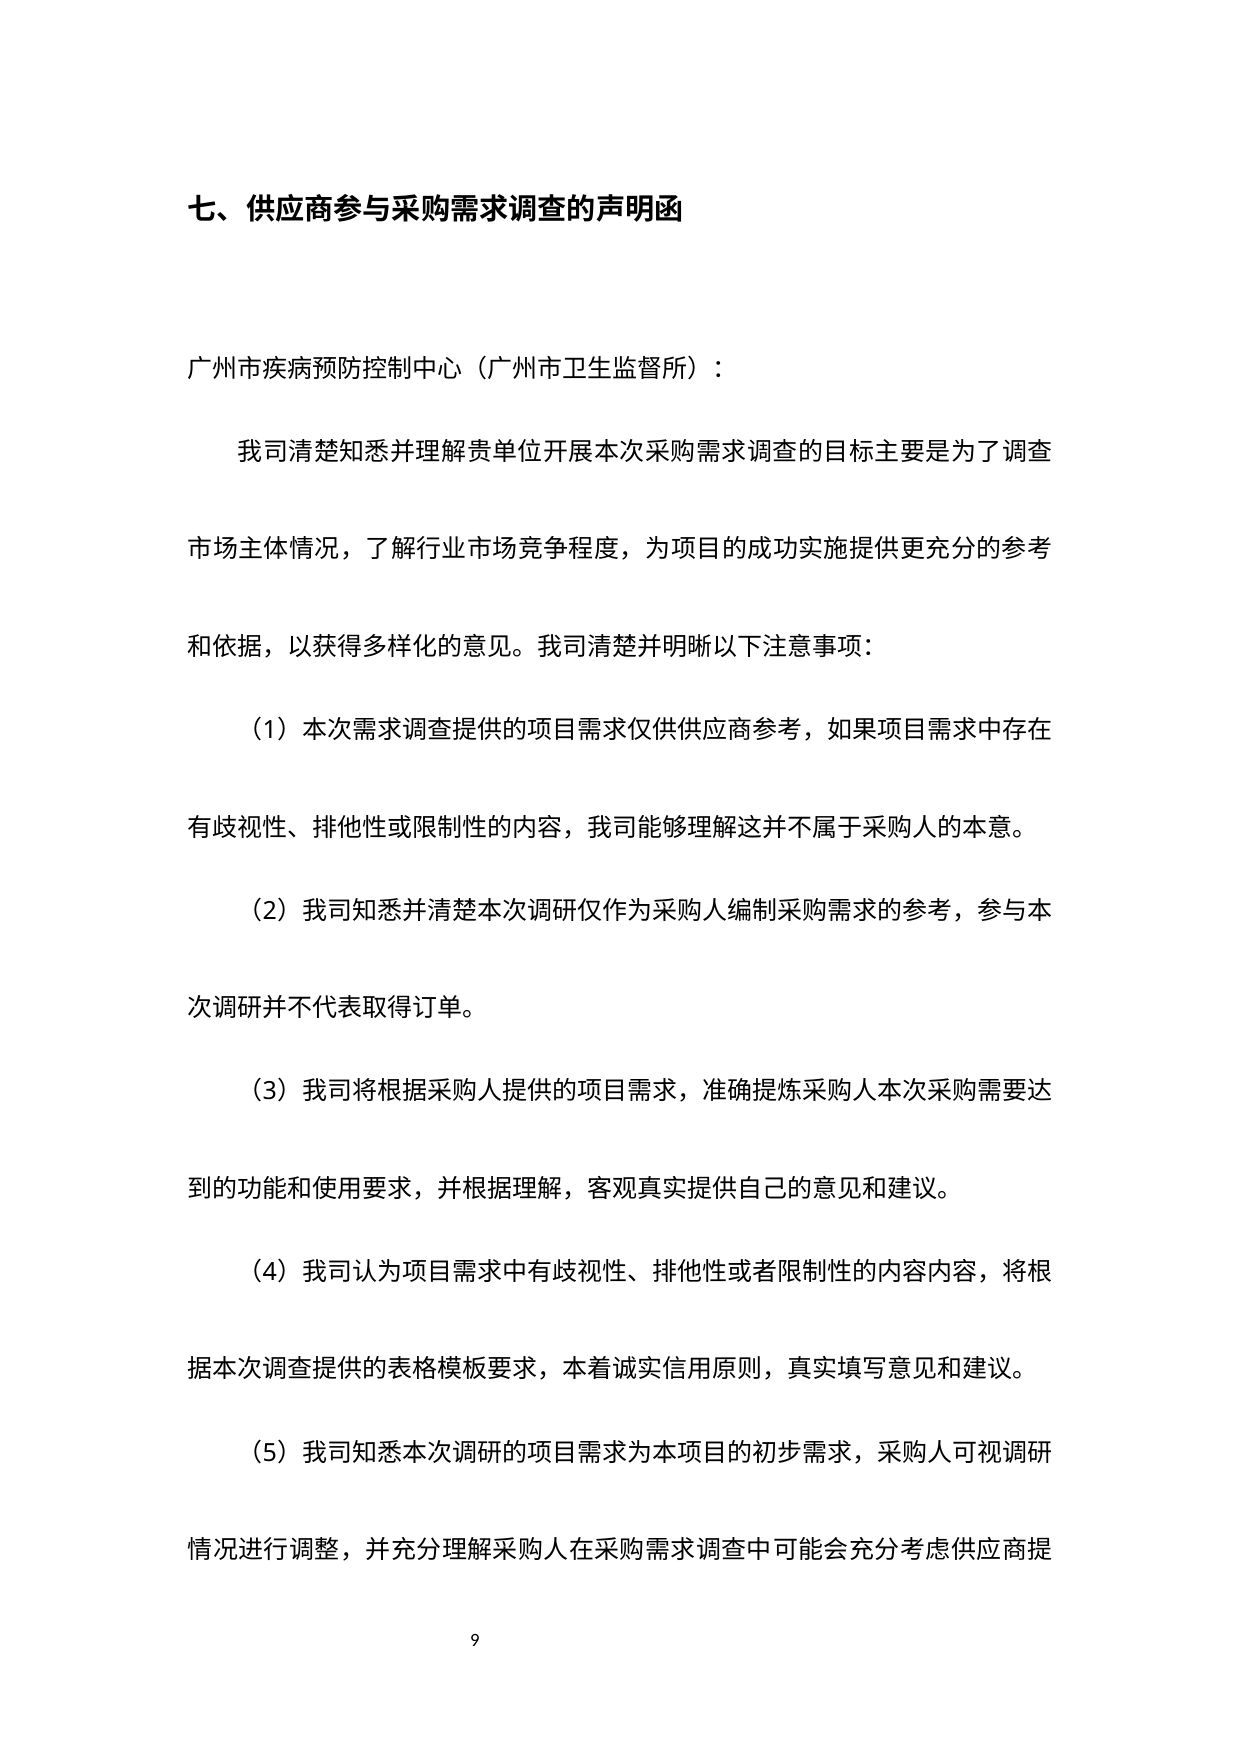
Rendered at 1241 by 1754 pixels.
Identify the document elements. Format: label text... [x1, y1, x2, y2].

text 我司清楚知悉并理解贵单位开展本次采购需求调查的目标主要是为了调查市场主体情况，了解行业市场竞争程度，为项目的成功实施提供更充分的参考和依据，以获得多样化的意见。我司清楚并明晰以下注意事项： [187, 417, 1053, 677]
list 我司知悉并清楚本次调研仅作为采购人编制采购需求的参考，参与本次调研并不代表取得订单。 [187, 876, 1053, 1038]
subtitle 七、供应商参与采购需求调查的声明函 [187, 174, 1053, 239]
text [187, 1418, 1053, 1580]
text 广州市疾病预防控制中心（广州市卫生监督所）： [187, 334, 1053, 399]
text （4）我司认为项目需求中有歧视性、排他性或者限制性的内容内容，将根据本次调查提供的表格模板要求，本着诚实信用原则，真实填写意见和建议。 [187, 1237, 1053, 1399]
list 本次需求调查提供的项目需求仅供供应商参考，如果项目需求中存在有歧视性、排他性或限制性的内容，我司能够理解这并不属于采购人的本意。 [187, 695, 1053, 858]
text （3）我司将根据采购人提供的项目需求，准确提炼采购人本次采购需要达到的功能和使用要求，并根据理解，客观真实提供自己的意见和建议。 [187, 1056, 1053, 1219]
